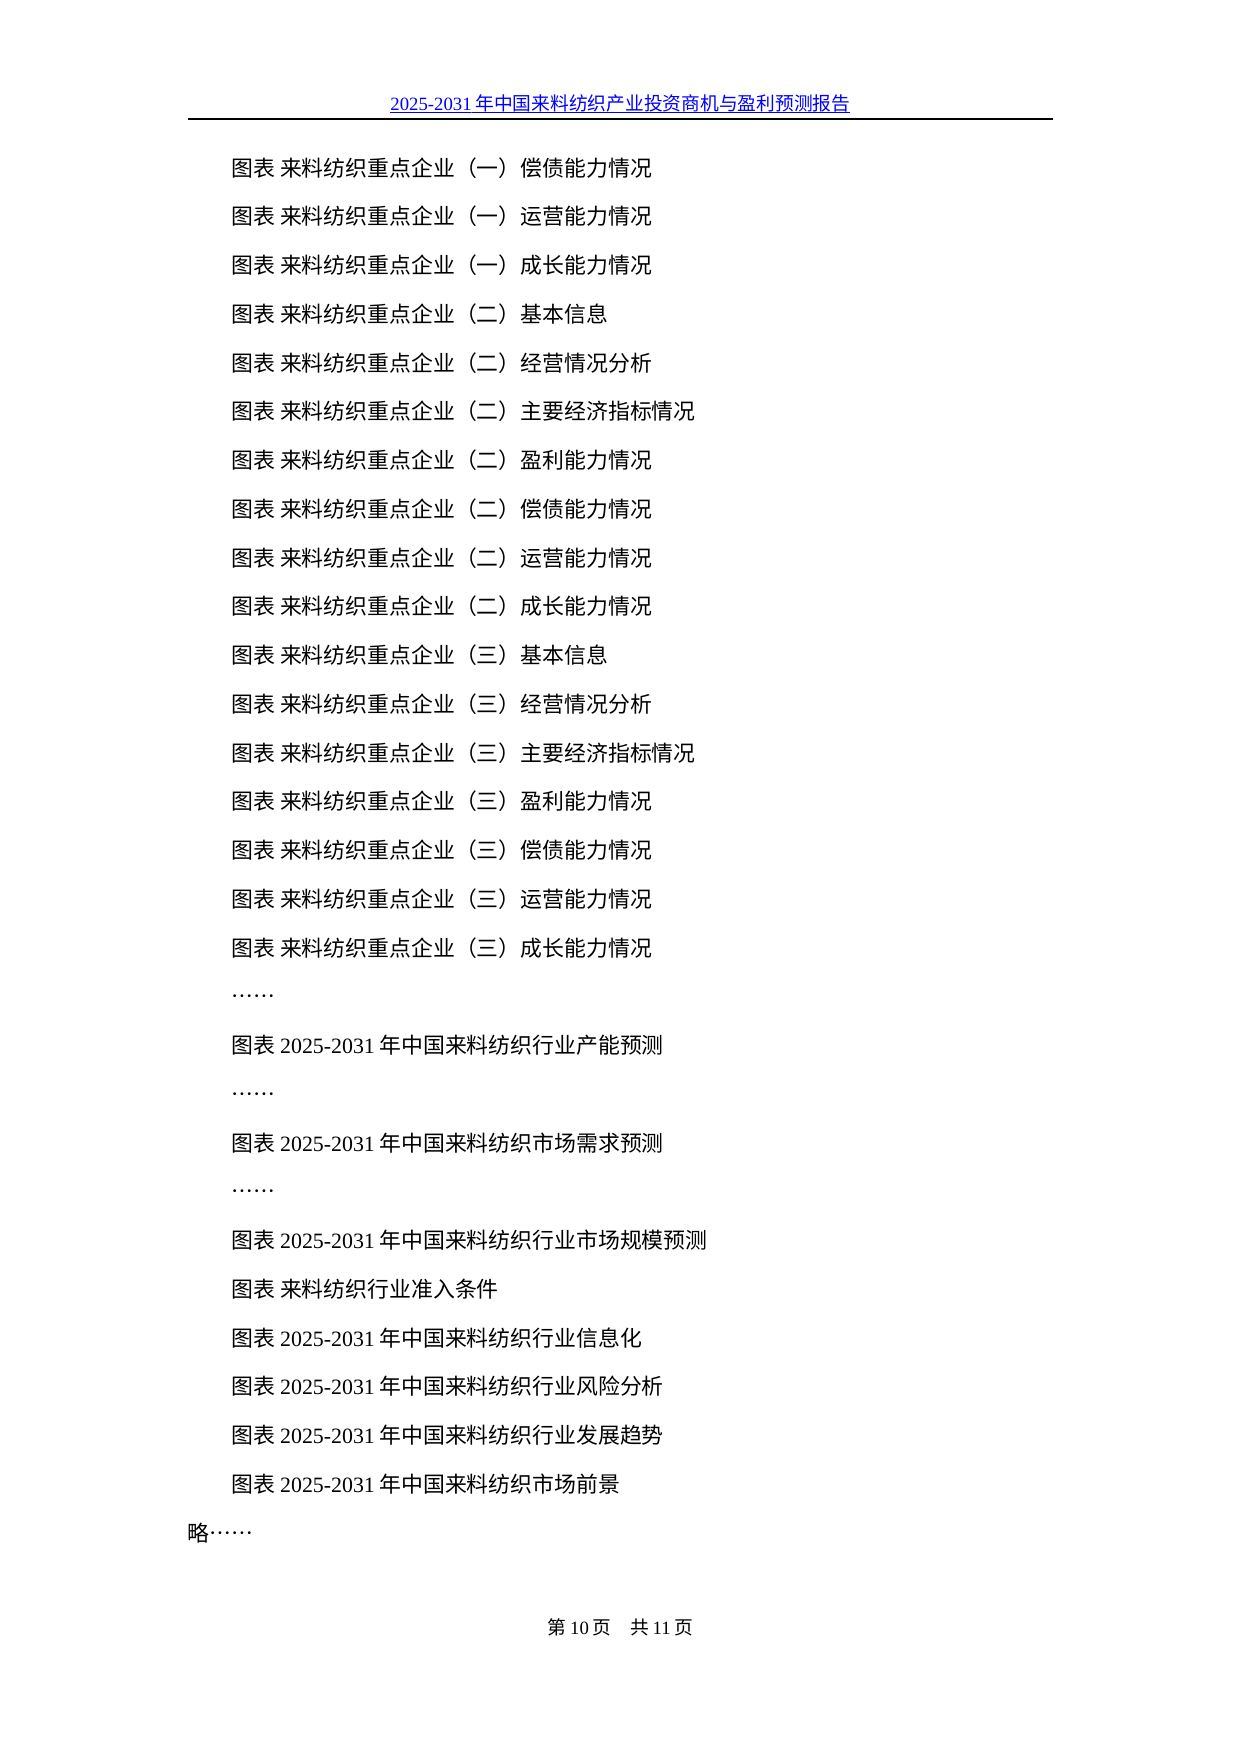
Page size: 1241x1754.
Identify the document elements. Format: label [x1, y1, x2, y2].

text [187, 150, 1053, 1548]
